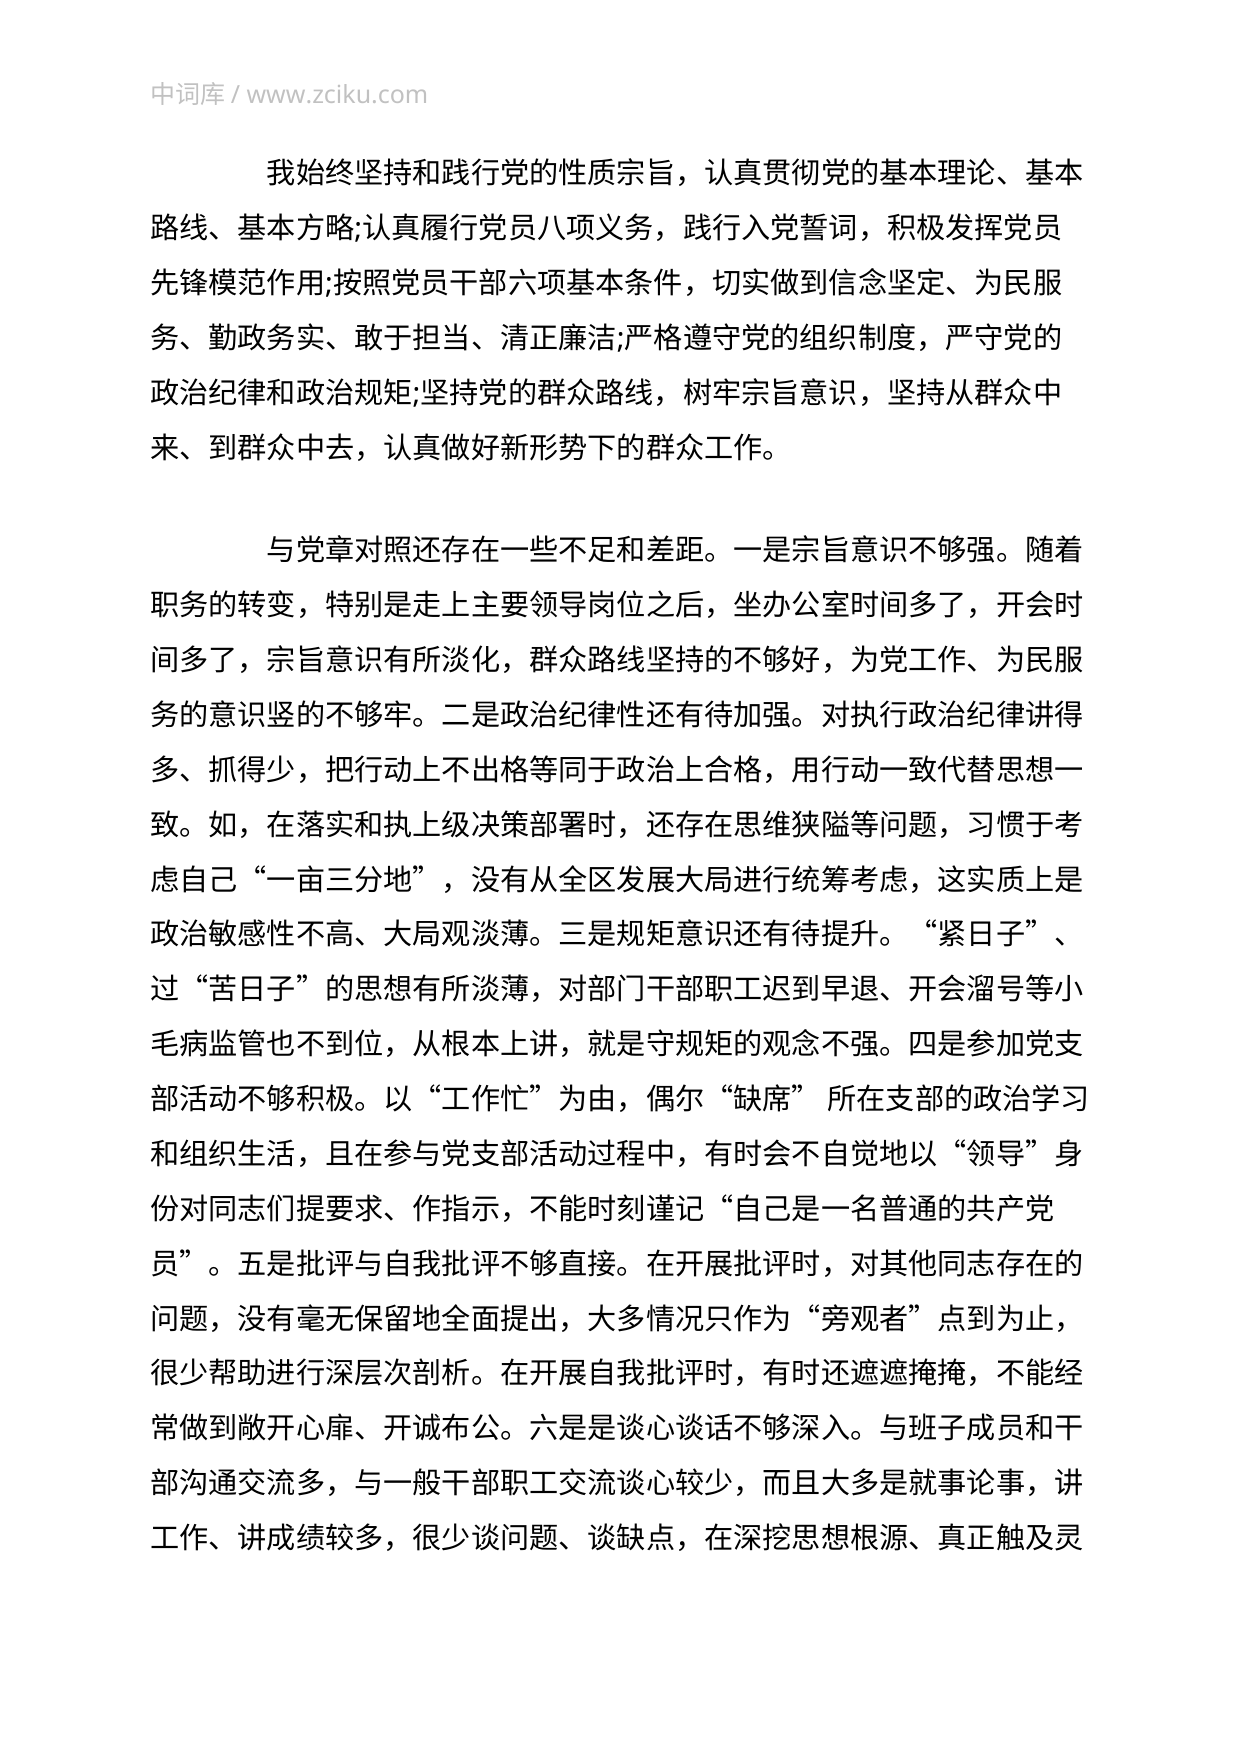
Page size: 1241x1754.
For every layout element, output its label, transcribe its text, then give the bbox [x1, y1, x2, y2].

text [150, 527, 1090, 1557]
text 我始终坚持和践行党的性质宗旨，认真贯彻党的基本理论、基本路线、基本方略;认真履行党员八项义务，践行入党誓词，积极发挥党员先锋模范作用;按照党员干部六项基本条件，切实做到信念坚定、为民服务、勤政务实、敢于担当、清正廉洁;严格遵守党的组织制度，严守党的政治纪律和政治规矩;坚持党的群众路线，树牢宗旨意识，坚持从群众中来、到群众中去，认真做好新形势下的群众工作。 [150, 150, 1090, 467]
